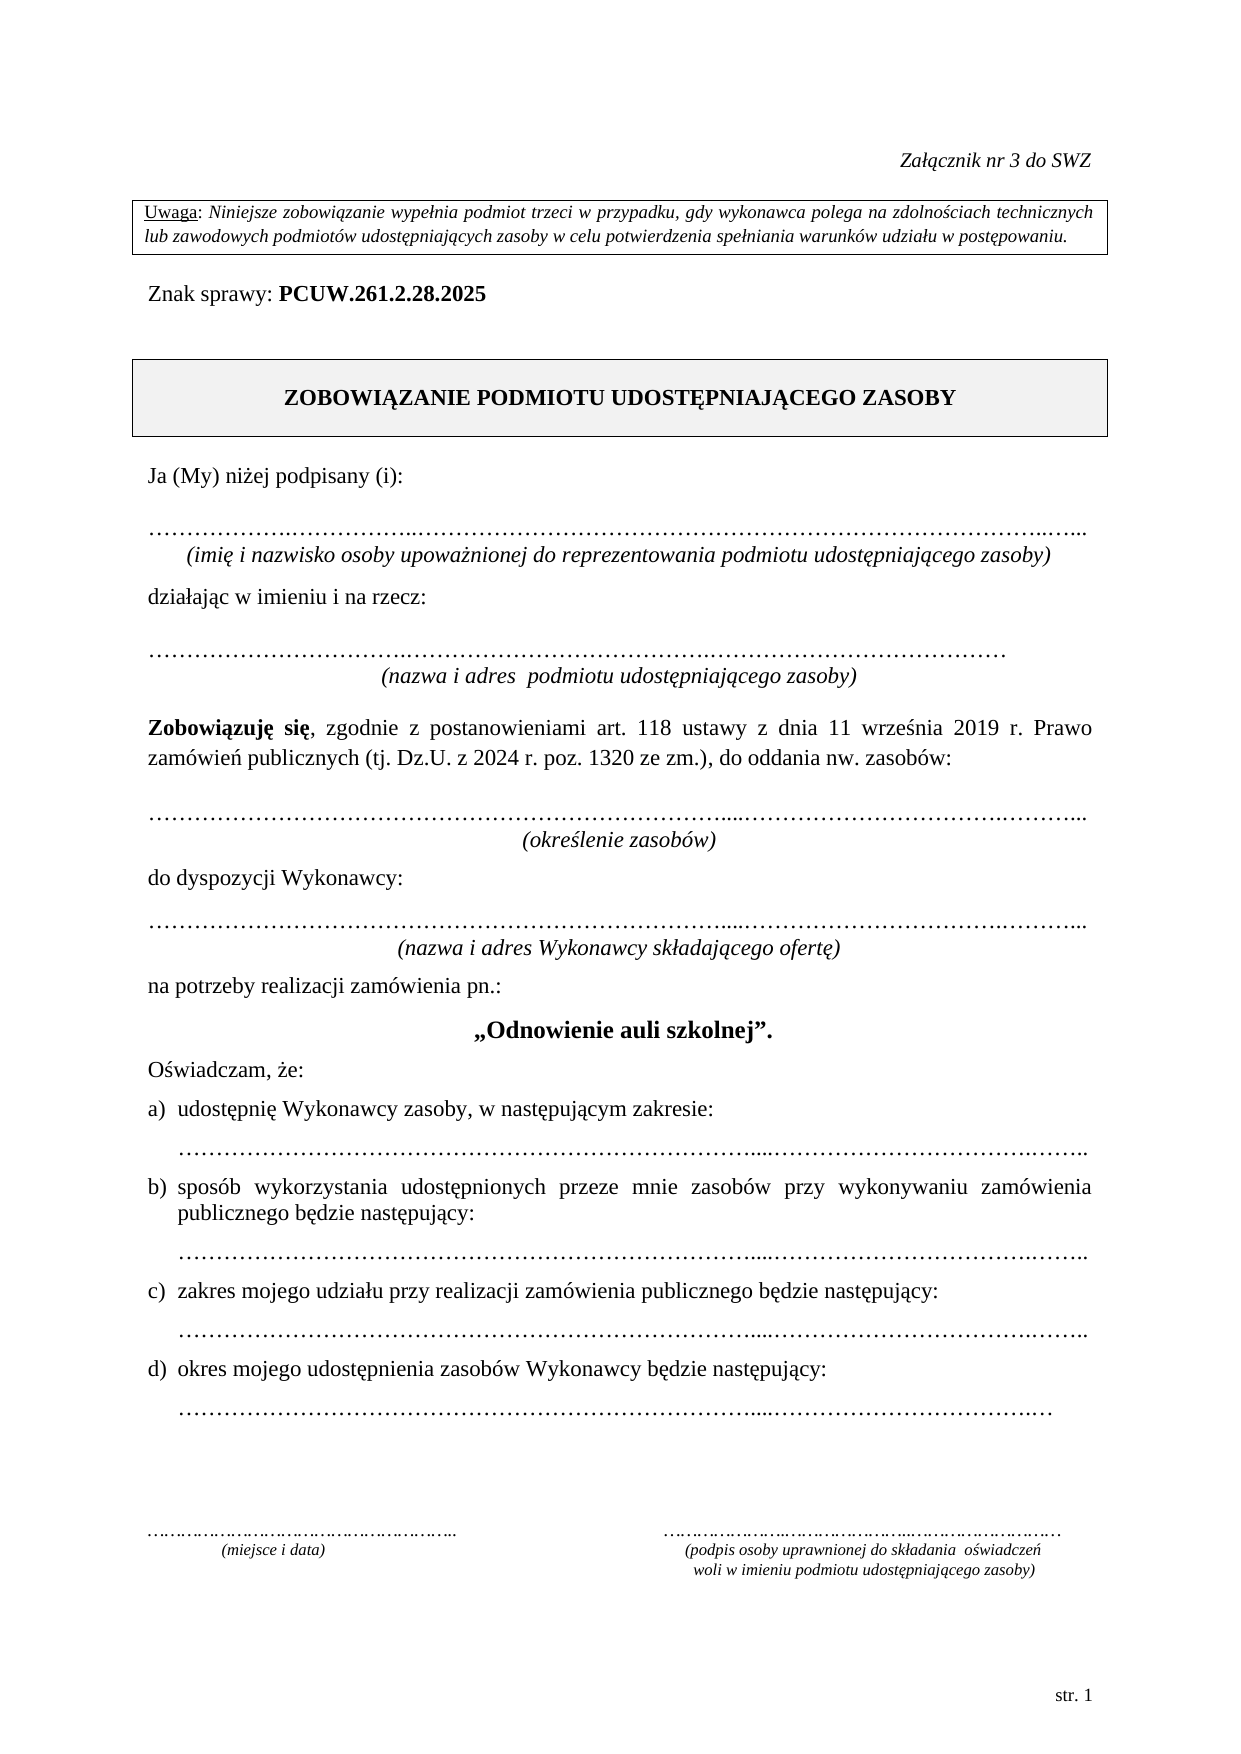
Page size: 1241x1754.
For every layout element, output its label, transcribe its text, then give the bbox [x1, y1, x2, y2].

subtitle Załącznik nr 3 do SWZ [148, 148, 1093, 172]
text Ja (My) niżej podpisany (i): [148, 462, 1093, 488]
text działając w imieniu i na rzecz: [148, 583, 1093, 610]
text …………………………………………………………………....…………………………….………... [148, 907, 1093, 933]
text ……………….……………..………………………………………………………………………..…... [148, 514, 1093, 541]
text do dyspozycji Wykonawcy: [148, 864, 1093, 891]
text (określenie zasobów) [148, 826, 1093, 852]
text (nazwa i adres podmiotu udostępniającego zasoby) [148, 662, 1093, 689]
text ……………………………………………….. ………………….…………………..……………………… (miejsce i data) (podpis osoby uprawnionej do składania oświadczeń [148, 1519, 1093, 1559]
list udostępnię Wykonawcy zasoby, w następującym zakresie: [148, 1095, 1093, 1122]
text …………………………….………………………………….………………………………… [148, 636, 1093, 662]
text Oświadczam, że: [148, 1056, 1093, 1083]
text …………………………………………………………………....…………………………….………... [148, 799, 1093, 826]
list zakres mojego udziału przy realizacji zamówienia publicznego będzie następujący: [148, 1277, 1093, 1303]
list sposób wykorzystania udostępnionych przeze mnie zasobów przy wykonywaniu zamówienia publicznego będzie następujący: [148, 1173, 1093, 1226]
list okres mojego udostępnienia zasobów Wykonawcy będzie następujący: [148, 1355, 1093, 1381]
text (nazwa i adres Wykonawcy składającego ofertę) [148, 933, 1093, 960]
text „Odnowienie auli szkolnej”. [148, 1015, 1093, 1044]
text …………………………………………………………………....…………………………….…….. [177, 1134, 1093, 1160]
text …………………………………………………………………....…………………………….… [177, 1393, 1093, 1420]
text woli w imieniu podmiotu udostępniającego zasoby) [590, 1559, 1093, 1578]
text …………………………………………………………………....…………………………….…….. [177, 1238, 1093, 1264]
table_header Uwaga: Niniejsze zobowiązanie wypełnia podmiot trzeci w przypadku, gdy wykonawca polega na zdolnościach technicznych lub zawodowych podmiotów udostępniających zasoby w celu potwierdzenia spełniania warunków udziału w postępowaniu. [133, 201, 1107, 254]
text Znak sprawy: PCUW.261.2.28.2025 [148, 280, 1093, 307]
text Zobowiązuję się, zgodnie z postanowieniami art. 118 ustawy z dnia 11 września 2019 r. Prawo zamówień publicznych (tj. Dz.U. z 2024 r. poz. 1320 ze zm.), do oddania nw. zasobów: [148, 714, 1093, 770]
text (imię i nazwisko osoby upoważnionej do reprezentowania podmiotu udostępniającego zasoby) [148, 541, 1093, 567]
text na potrzeby realizacji zamówienia pn.: [148, 972, 1093, 999]
table_header ZOBOWIĄZANIE PODMIOTU UDOSTĘPNIAJĄCEGO ZASOBY [133, 360, 1107, 436]
text …………………………………………………………………....…………………………….…….. [177, 1316, 1093, 1342]
